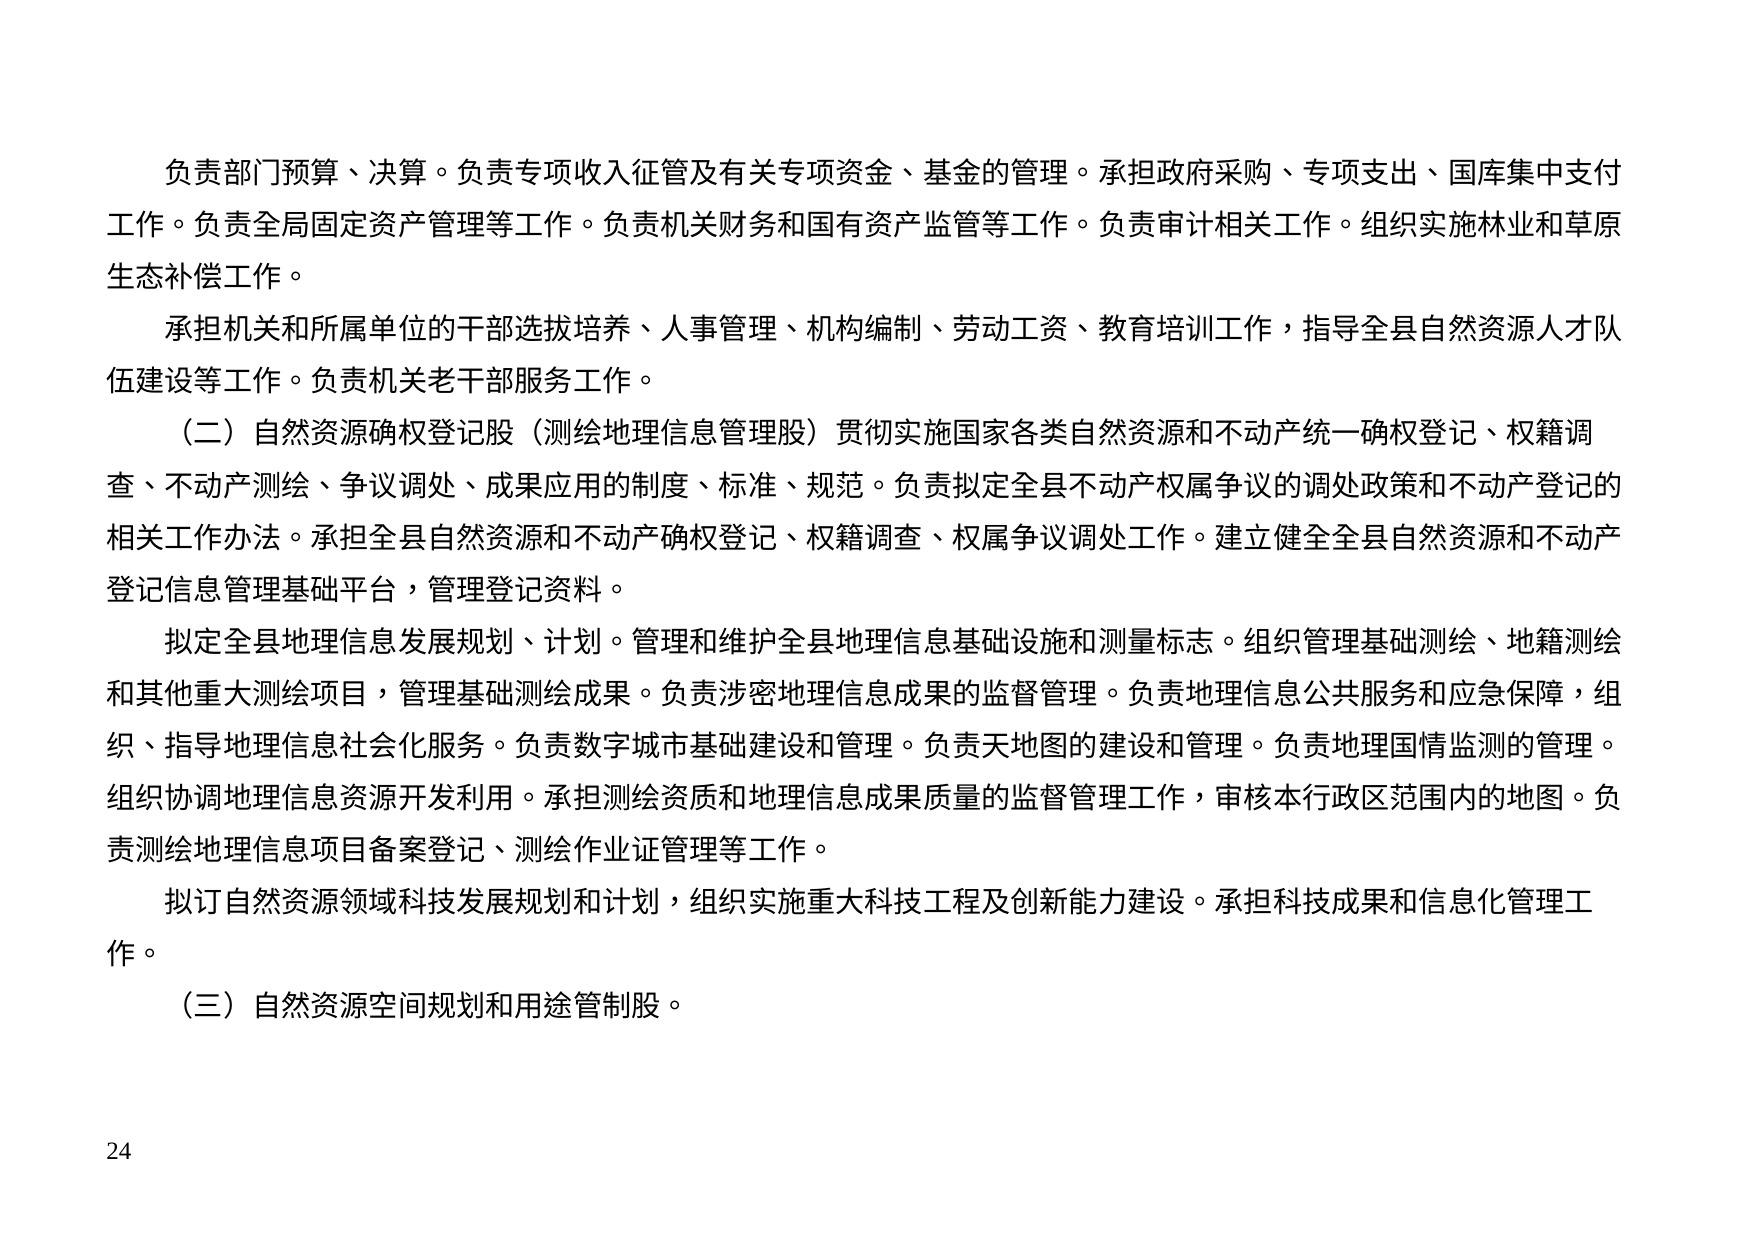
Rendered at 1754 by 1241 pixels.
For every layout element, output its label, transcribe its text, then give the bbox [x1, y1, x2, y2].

text 拟订自然资源领域科技发展规划和计划，组织实施重大科技工程及创新能力建设。承担科技成果和信息化管理工作。 [106, 871, 1648, 975]
text 拟定全县地理信息发展规划、计划。管理和维护全县地理信息基础设施和测量标志。组织管理基础测绘、地籍测绘和其他重大测绘项目，管理基础测绘成果。负责涉密地理信息成果的监督管理。负责地理信息公共服务和应急保障，组织、指导地理信息社会化服务。负责数字城市基础建设和管理。负责天地图的建设和管理。负责地理国情监测的管理。组织协调地理信息资源开发利用。承担测绘资质和地理信息成果质量的监督管理工作，审核本行政区范围内的地图。负责测绘地理信息项目备案登记、测绘作业证管理等工作。 [106, 611, 1648, 871]
text 负责部门预算、决算。负责专项收入征管及有关专项资金、基金的管理。承担政府采购、专项支出、国库集中支付工作。负责全局固定资产管理等工作。负责机关财务和国有资产监管等工作。负责审计相关工作。组织实施林业和草原生态补偿工作。 [106, 142, 1648, 298]
text （二）自然资源确权登记股（测绘地理信息管理股）贯彻实施国家各类自然资源和不动产统一确权登记、权籍调查、不动产测绘、争议调处、成果应用的制度、标准、规范。负责拟定全县不动产权属争议的调处政策和不动产登记的相关工作办法。承担全县自然资源和不动产确权登记、权籍调查、权属争议调处工作。建立健全全县自然资源和不动产登记信息管理基础平台，管理登记资料。 [106, 402, 1648, 611]
text 承担机关和所属单位的干部选拔培养、人事管理、机构编制、劳动工资、教育培训工作，指导全县自然资源人才队伍建设等工作。负责机关老干部服务工作。 [106, 298, 1648, 402]
text （三）自然资源空间规划和用途管制股。 [106, 975, 1648, 1027]
